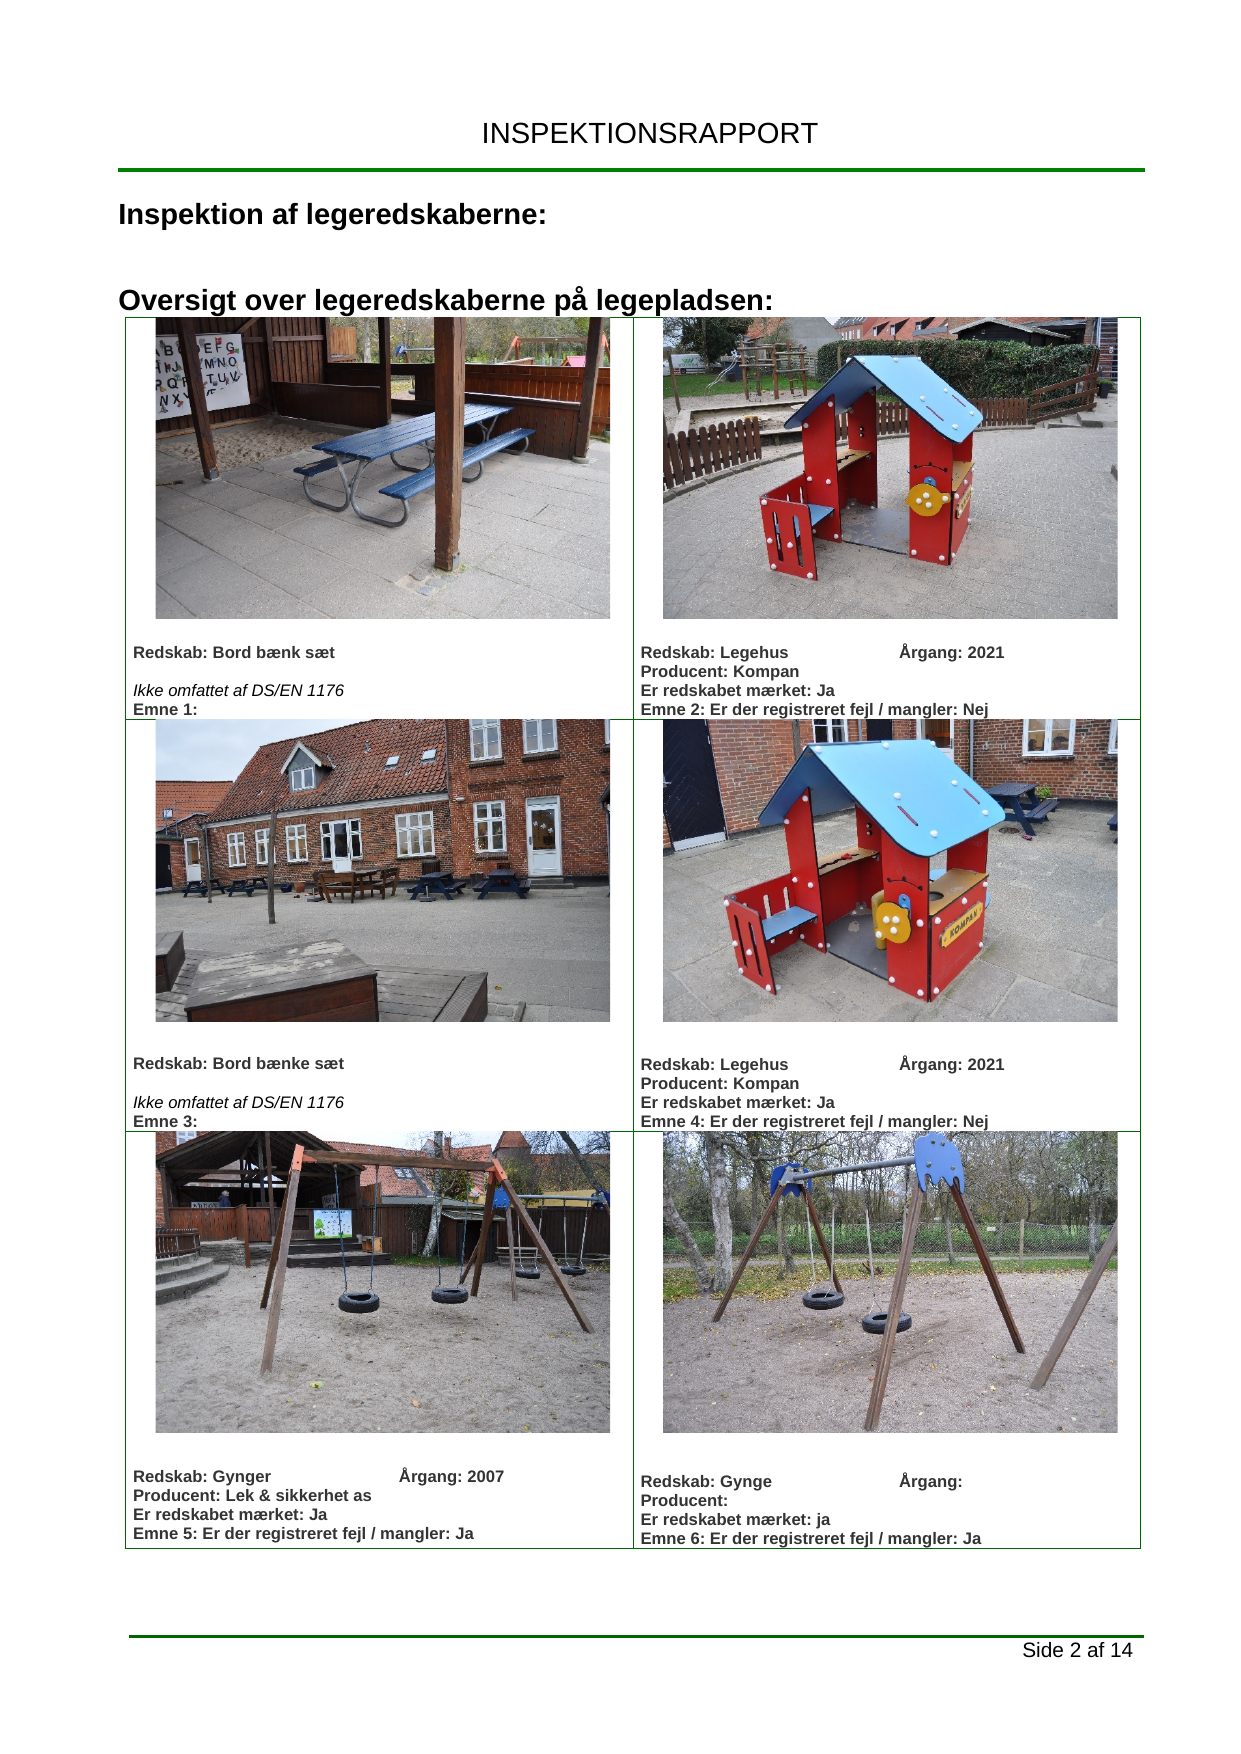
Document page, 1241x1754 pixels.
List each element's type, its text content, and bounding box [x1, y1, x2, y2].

picture [663, 1131, 1118, 1433]
table_cell Redskab: Gynger Årgang: 2007 Producent: Lek & sikkerhet as Er redskabet mærket: Ja Emne 5: Er der registreret fejl / mangler: Ja [126, 1132, 633, 1548]
picture [155, 1131, 611, 1433]
table_cell Redskab: Bord bænke sæt Ikke omfattet af DS/EN 1176 Emne 3: [126, 720, 633, 1131]
picture [663, 317, 1118, 619]
table_cell Redskab: Gynge Årgang: Producent: Er redskabet mærket: ja Emne 6: Er der registreret fejl / mangler: Ja [634, 1132, 1140, 1548]
table_cell Redskab: Legehus Årgang: 2021 Producent: Kompan Er redskabet mærket: Ja Emne 4: Er der registreret fejl / mangler: Nej [634, 720, 1140, 1131]
picture [663, 719, 1118, 1022]
subtitle Oversigt over legeredskaberne på legepladsen: [118, 283, 1122, 317]
table_header Redskab: Bord bænk sæt Ikke omfattet af DS/EN 1176 Emne 1: [126, 318, 633, 719]
picture [155, 719, 611, 1022]
picture [155, 317, 611, 619]
table_header Redskab: Legehus Årgang: 2021 Producent: Kompan Er redskabet mærket: Ja Emne 2: Er der registreret fejl / mangler: Nej [634, 318, 1140, 719]
